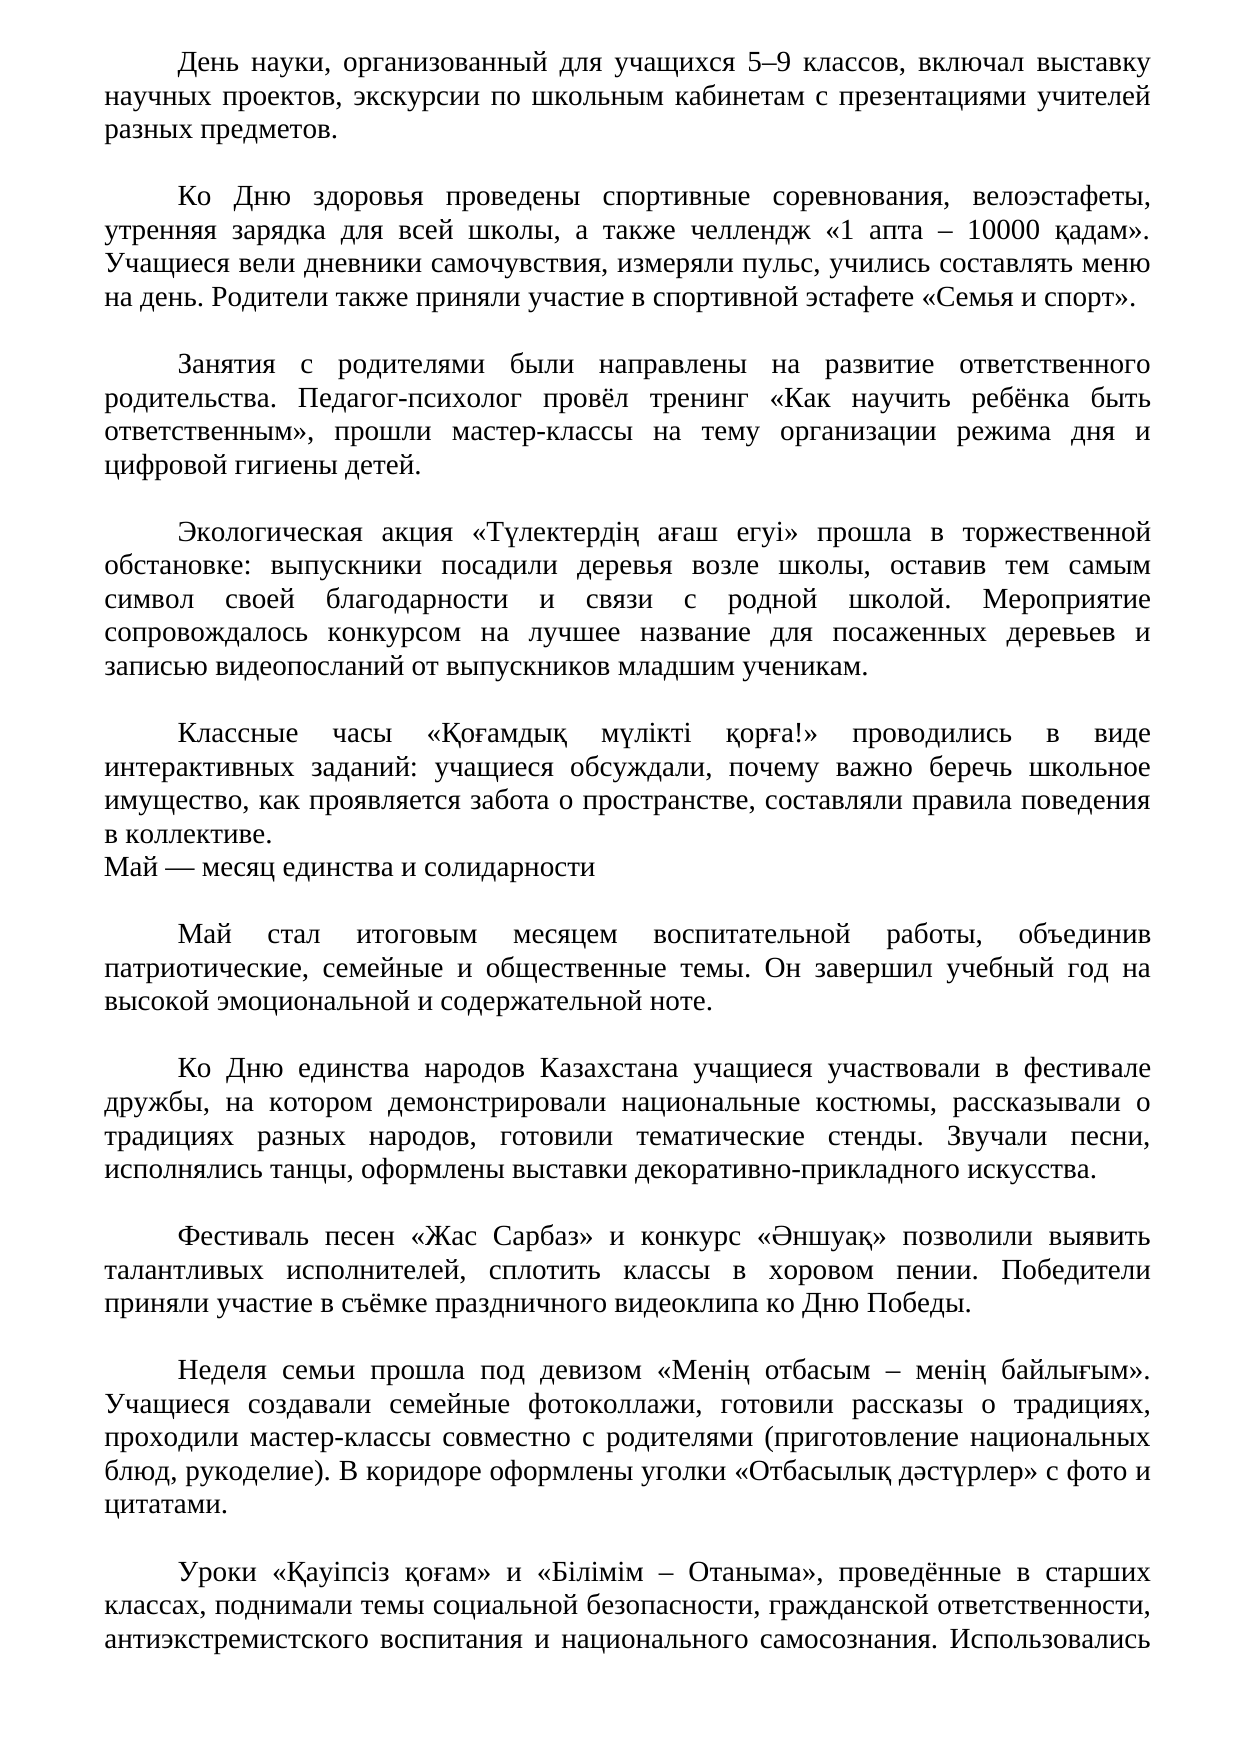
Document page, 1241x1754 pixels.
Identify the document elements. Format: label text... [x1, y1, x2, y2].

text Май стал итоговым месяцем воспитательной работы, объединив патриотические, семейные и общественные темы. Он завершил учебный год на высокой эмоциональной и содержательной ноте. [104, 916, 1152, 1017]
text Май — месяц единства и солидарности [103, 849, 1152, 883]
text Ко Дню здоровья проведены спортивные соревнования, велоэстафеты, утренняя зарядка для всей школы, а также челлендж «1 апта – 10000 қадам». Учащиеся вели дневники самочувствия, измеряли пульс, учились составлять меню на день. Родители также приняли участие в спортивной эстафете «Семья и спорт». [104, 178, 1152, 313]
text Фестиваль песен «Жас Сарбаз» и конкурс «Әншуақ» позволили выявить талантливых исполнителей, сплотить классы в хоровом пении. Победители приняли участие в съёмке праздничного видеоклипа ко Дню Победы. [104, 1218, 1152, 1319]
text День науки, организованный для учащихся 5–9 классов, включал выставку научных проектов, экскурсии по школьным кабинетам с презентациями учителей разных предметов. [104, 44, 1152, 145]
text Занятия с родителями были направлены на развитие ответственного родительства. Педагог-психолог провёл тренинг «Как научить ребёнка быть ответственным», прошли мастер-классы на тему организации режима дня и цифровой гигиены детей. [104, 346, 1152, 480]
text Неделя семьи прошла под девизом «Менің отбасым – менің байлығым». Учащиеся создавали семейные фотоколлажи, готовили рассказы о традициях, проходили мастер-классы совместно с родителями (приготовление национальных блюд, рукоделие). В коридоре оформлены уголки «Отбасылық дәстүрлер» с фото и цитатами. [104, 1352, 1152, 1520]
text Экологическая акция «Түлектердің ағаш егуі» прошла в торжественной обстановке: выпускники посадили деревья возле школы, оставив тем самым символ своей благодарности и связи с родной школой. Мероприятие сопровождалось конкурсом на лучшее название для посаженных деревьев и записью видеопосланий от выпускников младшим ученикам. [104, 514, 1152, 682]
text Ко Дню единства народов Казахстана учащиеся участвовали в фестивале дружбы, на котором демонстрировали национальные костюмы, рассказывали о традициях разных народов, готовили тематические стенды. Звучали песни, исполнялись танцы, оформлены выставки декоративно-прикладного искусства. [104, 1051, 1152, 1185]
text Классные часы «Қоғамдық мүлікті қорға!» проводились в виде интерактивных заданий: учащиеся обсуждали, почему важно беречь школьное имущество, как проявляется забота о пространстве, составляли правила поведения в коллективе. [104, 715, 1152, 849]
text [104, 1554, 1152, 1654]
